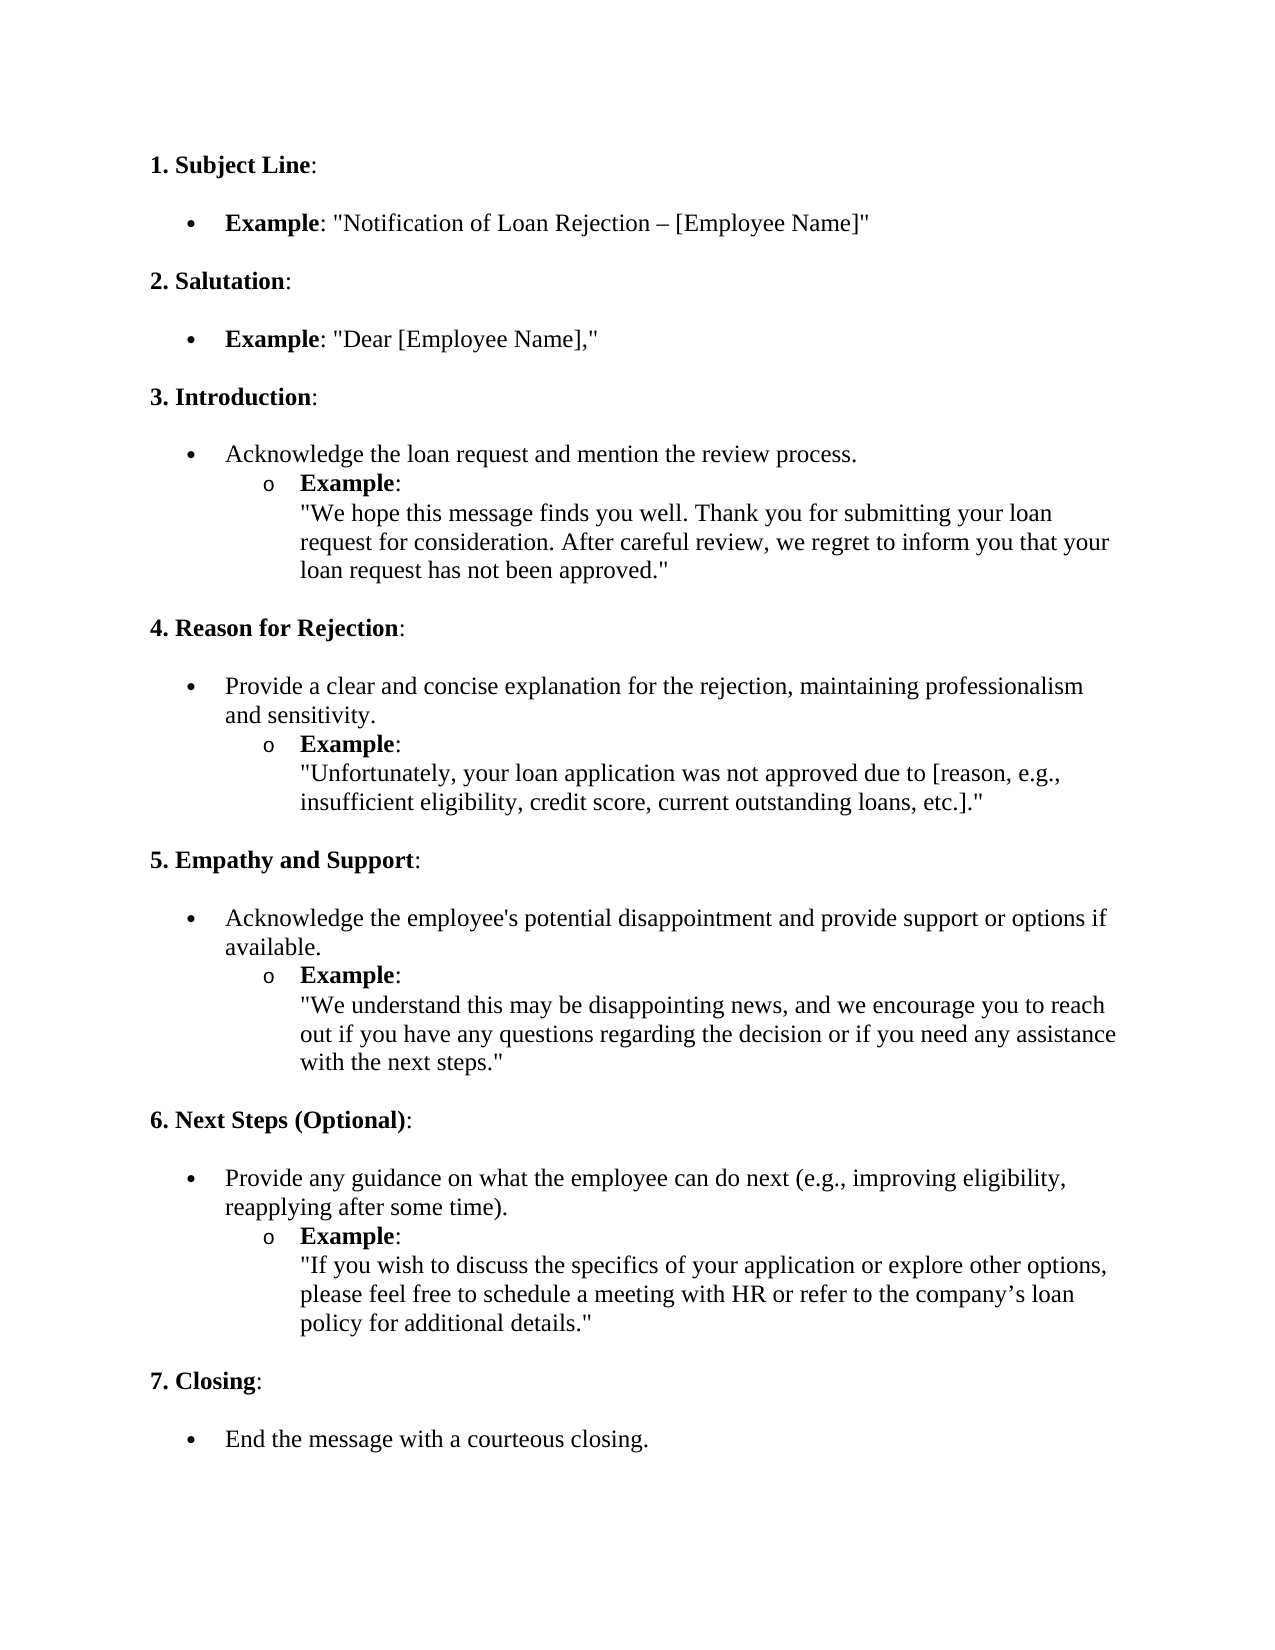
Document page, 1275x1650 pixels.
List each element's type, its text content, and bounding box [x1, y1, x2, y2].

list Provide a clear and concise explanation for the rejection, maintaining professionalism and sensitivity. [187, 671, 1125, 729]
text 2. Salutation: [150, 266, 1125, 294]
list Example: "If you wish to discuss the specifics of your application or explore other options, please feel free to schedule a meeting with HR or refer to the company’s loan policy for additional details." [262, 1221, 1125, 1337]
text 7. Closing: [150, 1366, 1125, 1394]
text 3. Introduction: [150, 382, 1125, 410]
text 4. Reason for Rejection: [150, 613, 1125, 642]
list Example: "Unfortunately, your loan application was not approved due to [reason, e.g., insufficient eligibility, credit score, current outstanding loans, etc.]." [262, 729, 1125, 816]
list Example: "We understand this may be disappointing news, and we encourage you to reach out if you have any questions regarding the decision or if you need any assistance with the next steps." [262, 960, 1125, 1076]
text 5. Empathy and Support: [150, 845, 1125, 874]
list End the message with a courteous closing. [187, 1424, 1125, 1452]
list Example: "Notification of Loan Rejection – [Employee Name]" [187, 208, 1125, 237]
list Provide any guidance on what the employee can do next (e.g., improving eligibility, reapplying after some time). [187, 1163, 1125, 1221]
list Acknowledge the employee's potential disappointment and provide support or options if available. [187, 903, 1125, 960]
list Acknowledge the loan request and mention the review process. [187, 439, 1125, 468]
list Example: "We hope this message finds you well. Thank you for submitting your loan request for consideration. After careful review, we regret to inform you that your loan request has not been approved." [262, 468, 1125, 584]
text 1. Subject Line: [150, 150, 1125, 179]
text 6. Next Steps (Optional): [150, 1105, 1125, 1134]
list Example: "Dear [Employee Name]," [187, 324, 1125, 352]
